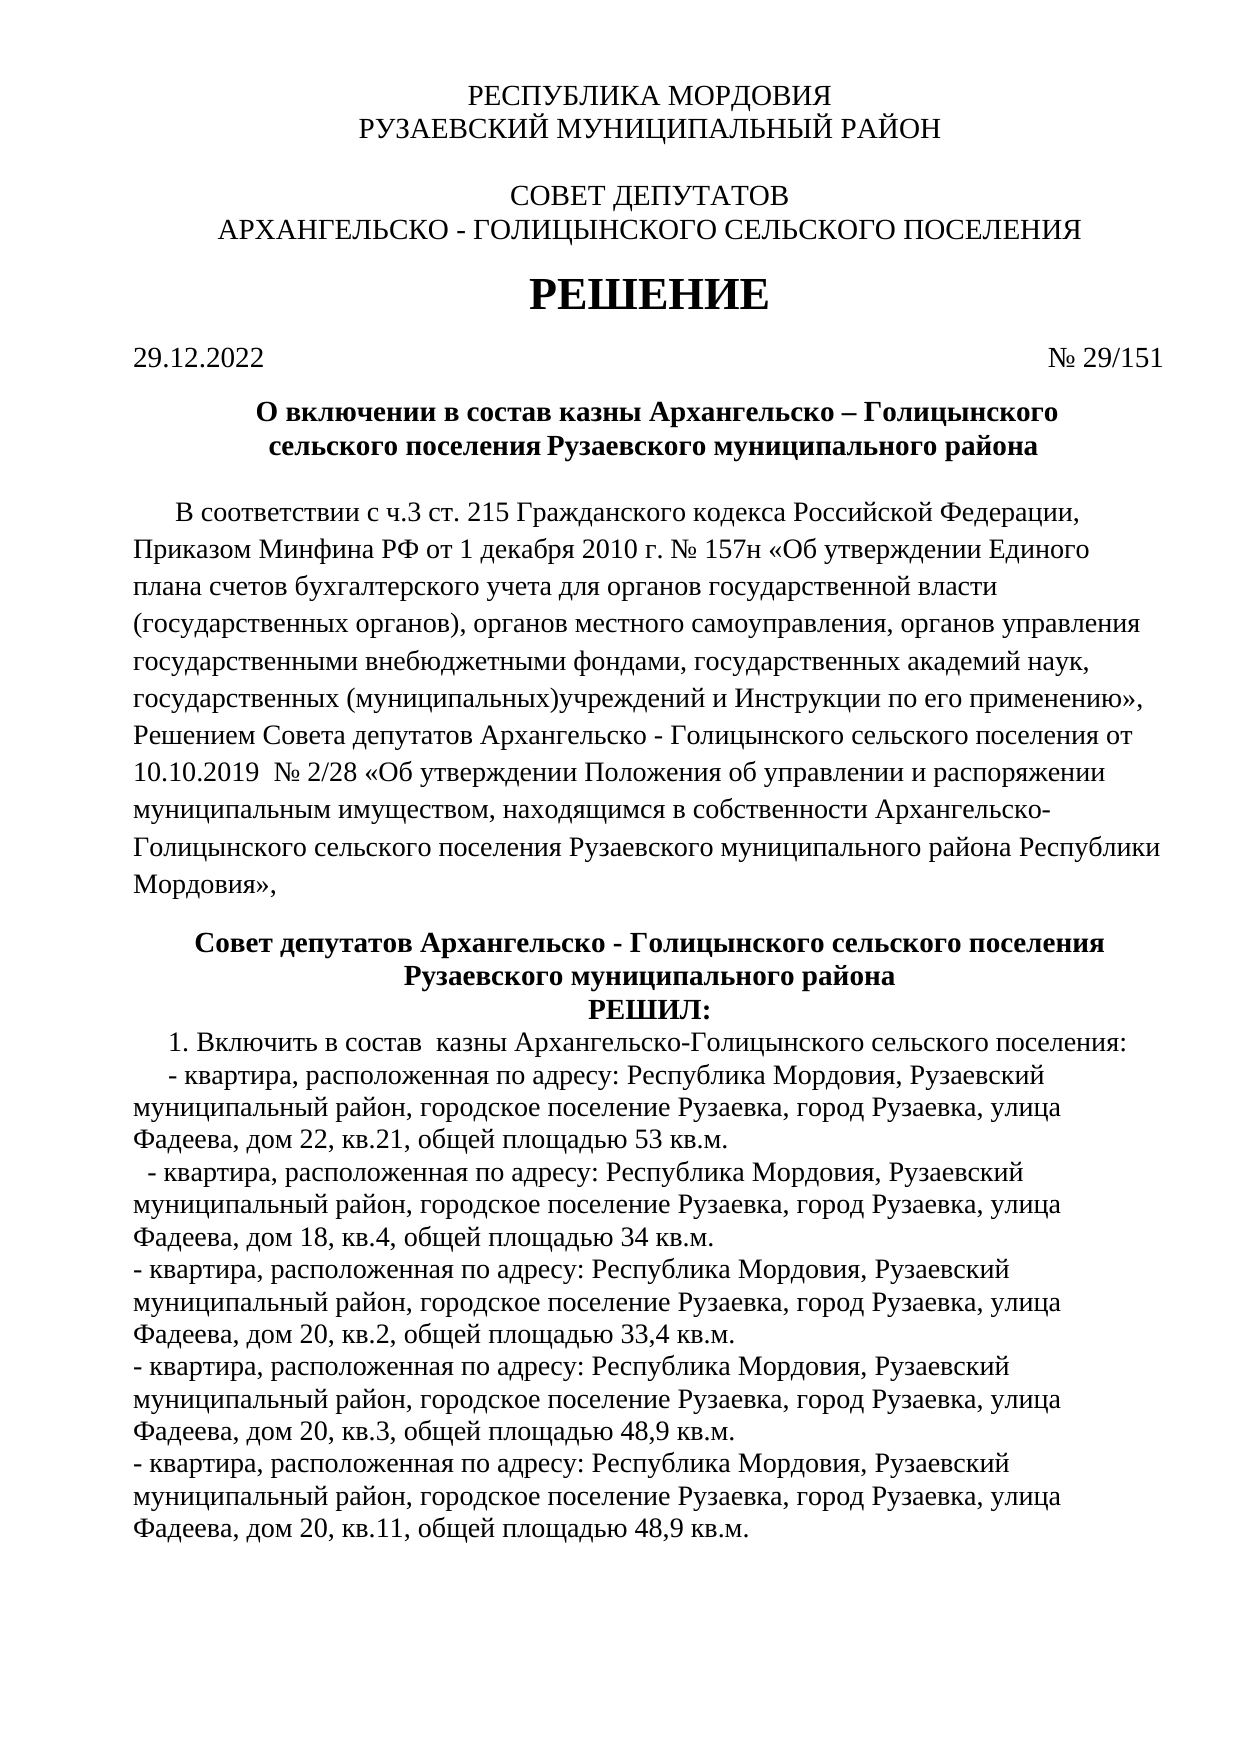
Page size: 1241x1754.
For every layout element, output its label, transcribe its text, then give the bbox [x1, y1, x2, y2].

text - квартира, расположенная по адресу: Республика Мордовия, Рузаевский муниципальный район, городское поселение Рузаевка, город Рузаевка, улица Фадеева, дом 18, кв.4, общей площадью 34 кв.м. [133, 1155, 1166, 1252]
text О включении в состав казны Архангельско – Голицынского [133, 394, 1166, 428]
text СОВЕТ ДЕПУТАТОВ [133, 178, 1166, 212]
text - квартира, расположенная по адресу: Республика Мордовия, Рузаевский муниципальный район, городское поселение Рузаевка, город Рузаевка, улица Фадеева, дом 20, кв.3, общей площадью 48,9 кв.м. [133, 1349, 1166, 1447]
text Архангельско - Голицынского сельского поселения [133, 212, 1166, 246]
text сельского поселения Рузаевского муниципального района [133, 428, 1166, 461]
text РЕШЕНИЕ [133, 266, 1166, 319]
text Рузаевский муниципальный район [133, 111, 1166, 145]
text 29.12.2022 № 29/151 [133, 340, 1166, 373]
text Совет депутатов Архангельско - Голицынского сельского поселения Рузаевского муниципального района РЕШИЛ: [133, 925, 1166, 1025]
text - квартира, расположенная по адресу: Республика Мордовия, Рузаевский муниципальный район, городское поселение Рузаевка, город Рузаевка, улица Фадеева, дом 20, кв.2, общей площадью 33,4 кв.м. [133, 1252, 1166, 1349]
text - квартира, расположенная по адресу: Республика Мордовия, Рузаевский муниципальный район, городское поселение Рузаевка, город Рузаевка, улица Фадеева, дом 20, кв.11, общей площадью 48,9 кв.м. [133, 1447, 1166, 1544]
text РЕСПУБЛИКА МОРДОВИЯ [133, 78, 1166, 111]
text В соответствии с ч.3 ст. 215 Гражданского кодекса Российской Федерации, Приказом Минфина РФ от 1 декабря 2010 г. № 157н «Об утверждении Единого плана счетов бухгалтерского учета для органов государственной власти (государственных органов), органов местного самоуправления, органов управления государственными внебюджетными фондами, государственных академий наук, государственных (муниципальных)учреждений и Инструкции по его применению», Решением Совета депутатов Архангельско - Голицынского сельского поселения от 10.10.2019 № 2/28 «Об утверждении Положения об управлении и распоряжении муниципальным имуществом, находящимся в собственности Архангельско-Голицынского сельского поселения Рузаевского муниципального района Республики Мордовия», [133, 495, 1166, 899]
text 1. Включить в состав казны Архангельско-Голицынского сельского поселения: [133, 1025, 1166, 1058]
text - квартира, расположенная по адресу: Республика Мордовия, Рузаевский муниципальный район, городское поселение Рузаевка, город Рузаевка, улица Фадеева, дом 22, кв.21, общей площадью 53 кв.м. [133, 1058, 1166, 1155]
